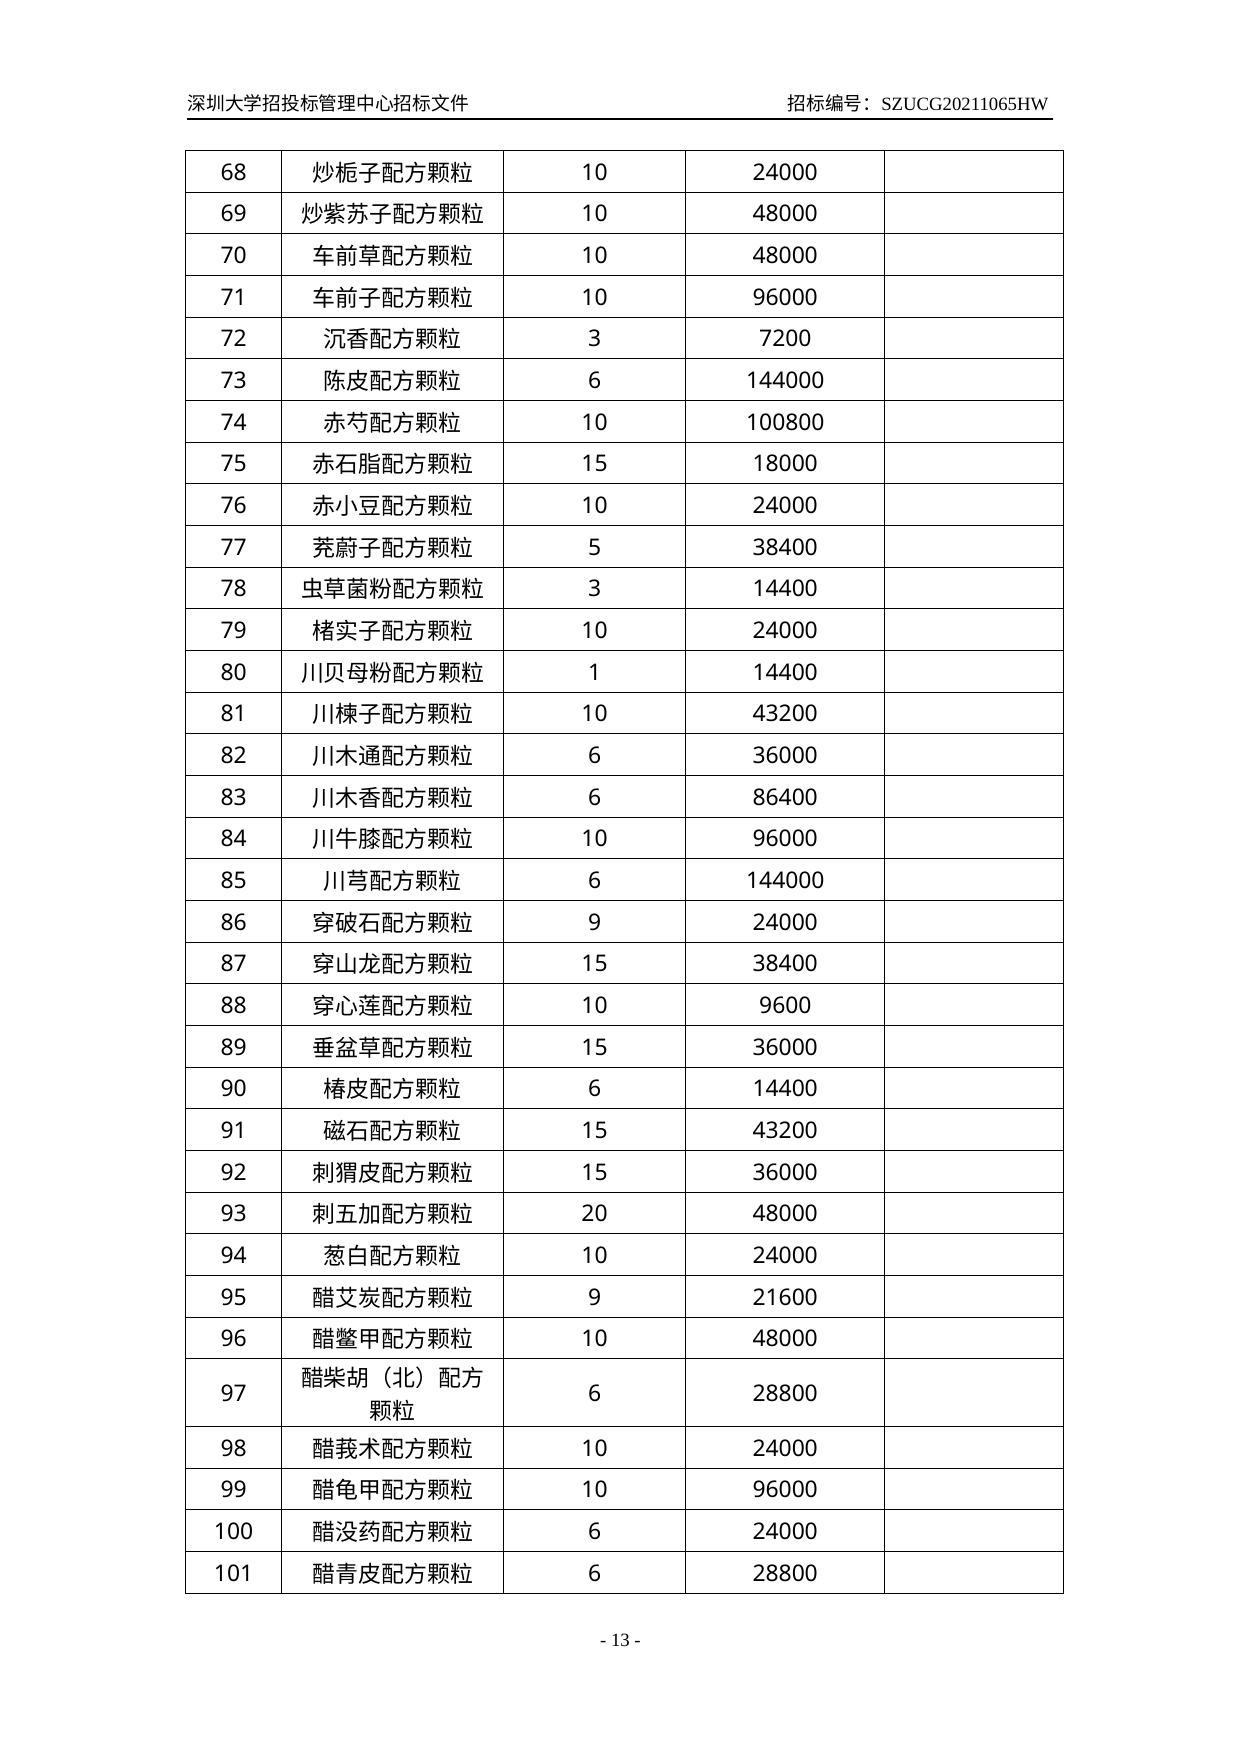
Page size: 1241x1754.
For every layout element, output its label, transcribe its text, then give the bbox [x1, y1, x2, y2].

table_cell 48000 [686, 1318, 884, 1358]
table_cell 3 [504, 318, 685, 358]
table_cell 9600 [686, 984, 884, 1025]
table_cell [885, 151, 1063, 192]
table_cell 虫草菌粉配方颗粒 [282, 568, 503, 608]
table_cell 10 [504, 151, 685, 192]
table_cell 86 [186, 901, 281, 942]
table_cell 6 [504, 1068, 685, 1108]
table_cell 18000 [686, 443, 884, 483]
table_cell 10 [504, 1234, 685, 1275]
table_cell 川木香配方颗粒 [282, 776, 503, 817]
table_cell [885, 359, 1063, 400]
table_cell [885, 1109, 1063, 1150]
table_cell [885, 693, 1063, 733]
table_cell 赤芍配方颗粒 [282, 401, 503, 442]
table_cell 92 [186, 1151, 281, 1192]
table_cell [885, 484, 1063, 525]
table_cell 椿皮配方颗粒 [282, 1068, 503, 1108]
table_cell 醋莪术配方颗粒 [282, 1427, 503, 1467]
table_cell [885, 1427, 1063, 1467]
table_cell 93 [186, 1193, 281, 1233]
table_cell 24000 [686, 151, 884, 192]
table_cell 穿山龙配方颗粒 [282, 943, 503, 983]
table_cell 10 [504, 193, 685, 233]
table_cell 6 [504, 1359, 685, 1426]
table_cell 磁石配方颗粒 [282, 1109, 503, 1150]
table_cell 车前草配方颗粒 [282, 234, 503, 275]
table_cell 48000 [686, 1193, 884, 1233]
table_cell [885, 443, 1063, 483]
table_cell 10 [504, 818, 685, 858]
table_cell 82 [186, 734, 281, 775]
table_cell 38400 [686, 526, 884, 567]
table_cell [885, 193, 1063, 233]
table_cell 醋艾炭配方颗粒 [282, 1276, 503, 1317]
table_cell [885, 901, 1063, 942]
table_cell [885, 609, 1063, 650]
table_cell 81 [186, 693, 281, 733]
table_cell 9 [504, 901, 685, 942]
table_cell 14400 [686, 651, 884, 692]
table_cell 川牛膝配方颗粒 [282, 818, 503, 858]
table_cell 79 [186, 609, 281, 650]
table_cell 24000 [686, 901, 884, 942]
table_cell [885, 1552, 1063, 1592]
table_cell 77 [186, 526, 281, 567]
table_cell 15 [504, 1026, 685, 1067]
table_cell 48000 [686, 193, 884, 233]
table_cell 10 [504, 1469, 685, 1509]
table_cell 89 [186, 1026, 281, 1067]
table_cell [885, 318, 1063, 358]
table_cell 楮实子配方颗粒 [282, 609, 503, 650]
table_cell 91 [186, 1109, 281, 1150]
table_cell 96000 [686, 1469, 884, 1509]
table_cell [885, 1318, 1063, 1358]
table_cell 43200 [686, 693, 884, 733]
table_cell 6 [504, 1552, 685, 1592]
table_cell 36000 [686, 1026, 884, 1067]
table_cell 穿心莲配方颗粒 [282, 984, 503, 1025]
table_cell 醋柴胡（北）配方颗粒 [282, 1359, 503, 1426]
table_cell 83 [186, 776, 281, 817]
table_cell 144000 [686, 859, 884, 900]
table_cell 6 [504, 1510, 685, 1551]
table_cell 97 [186, 1359, 281, 1426]
table_cell 73 [186, 359, 281, 400]
table_cell 川木通配方颗粒 [282, 734, 503, 775]
table_cell 24000 [686, 609, 884, 650]
table_cell [885, 651, 1063, 692]
table_cell 36000 [686, 734, 884, 775]
table_cell 赤石脂配方颗粒 [282, 443, 503, 483]
table_cell [885, 1151, 1063, 1192]
table_cell [885, 943, 1063, 983]
table_cell 10 [504, 484, 685, 525]
table_cell 98 [186, 1427, 281, 1467]
table_cell [885, 1193, 1063, 1233]
table_cell 99 [186, 1469, 281, 1509]
table_cell [885, 276, 1063, 317]
table_cell 95 [186, 1276, 281, 1317]
table_cell 14400 [686, 568, 884, 608]
table_cell 36000 [686, 1151, 884, 1192]
table_cell 100 [186, 1510, 281, 1551]
table_cell 10 [504, 609, 685, 650]
table_cell 68 [186, 151, 281, 192]
table_cell 24000 [686, 1234, 884, 1275]
table_cell 6 [504, 734, 685, 775]
table_cell 9 [504, 1276, 685, 1317]
table_cell 6 [504, 359, 685, 400]
table_cell 6 [504, 859, 685, 900]
table_cell 15 [504, 443, 685, 483]
table_cell [885, 1469, 1063, 1509]
table_cell 87 [186, 943, 281, 983]
table_cell 10 [504, 234, 685, 275]
table_cell 刺五加配方颗粒 [282, 1193, 503, 1233]
table_cell 96 [186, 1318, 281, 1358]
table_cell [885, 234, 1063, 275]
table_cell 28800 [686, 1359, 884, 1426]
table_cell 96000 [686, 276, 884, 317]
table_cell 72 [186, 318, 281, 358]
table_cell 84 [186, 818, 281, 858]
table_cell 20 [504, 1193, 685, 1233]
table_cell [885, 1276, 1063, 1317]
table_cell 80 [186, 651, 281, 692]
table_cell 24000 [686, 1510, 884, 1551]
table_cell [885, 568, 1063, 608]
table_cell 车前子配方颗粒 [282, 276, 503, 317]
table_cell [885, 859, 1063, 900]
table_cell 沉香配方颗粒 [282, 318, 503, 358]
table_cell [885, 1026, 1063, 1067]
table_cell 川楝子配方颗粒 [282, 693, 503, 733]
table_cell 醋没药配方颗粒 [282, 1510, 503, 1551]
table_cell 90 [186, 1068, 281, 1108]
table_cell [885, 526, 1063, 567]
table_cell 垂盆草配方颗粒 [282, 1026, 503, 1067]
table_cell 28800 [686, 1552, 884, 1592]
table_cell 赤小豆配方颗粒 [282, 484, 503, 525]
table_cell 川贝母粉配方颗粒 [282, 651, 503, 692]
table_cell 7200 [686, 318, 884, 358]
table_cell 3 [504, 568, 685, 608]
table_cell 69 [186, 193, 281, 233]
table_cell 70 [186, 234, 281, 275]
table_cell 6 [504, 776, 685, 817]
table_cell 10 [504, 1427, 685, 1467]
table_cell 100800 [686, 401, 884, 442]
table_cell 炒栀子配方颗粒 [282, 151, 503, 192]
table_cell 96000 [686, 818, 884, 858]
table_cell 穿破石配方颗粒 [282, 901, 503, 942]
table_cell 15 [504, 943, 685, 983]
table_cell 醋青皮配方颗粒 [282, 1552, 503, 1592]
table_cell 74 [186, 401, 281, 442]
table_cell 85 [186, 859, 281, 900]
table_cell 炒紫苏子配方颗粒 [282, 193, 503, 233]
table_cell [885, 1234, 1063, 1275]
table_cell 1 [504, 651, 685, 692]
table_cell 24000 [686, 1427, 884, 1467]
table_cell 76 [186, 484, 281, 525]
table_cell [885, 401, 1063, 442]
table_cell 陈皮配方颗粒 [282, 359, 503, 400]
table_cell 144000 [686, 359, 884, 400]
table_cell [885, 1068, 1063, 1108]
table_cell 21600 [686, 1276, 884, 1317]
table_cell 101 [186, 1552, 281, 1592]
table_cell 43200 [686, 1109, 884, 1150]
table_cell [885, 1510, 1063, 1551]
table_cell 10 [504, 693, 685, 733]
table_cell [885, 818, 1063, 858]
table_cell 葱白配方颗粒 [282, 1234, 503, 1275]
table_cell 10 [504, 1318, 685, 1358]
table_cell 48000 [686, 234, 884, 275]
table_cell 86400 [686, 776, 884, 817]
table_cell [885, 776, 1063, 817]
table_cell 71 [186, 276, 281, 317]
table_cell 5 [504, 526, 685, 567]
table_cell 38400 [686, 943, 884, 983]
table_cell 88 [186, 984, 281, 1025]
table_cell [885, 984, 1063, 1025]
table_cell 75 [186, 443, 281, 483]
table_cell 10 [504, 984, 685, 1025]
table_cell 川芎配方颗粒 [282, 859, 503, 900]
table_cell 茺蔚子配方颗粒 [282, 526, 503, 567]
table_cell 94 [186, 1234, 281, 1275]
table_cell 10 [504, 401, 685, 442]
table_cell 15 [504, 1109, 685, 1150]
table_cell [885, 734, 1063, 775]
table_cell 78 [186, 568, 281, 608]
table_cell 10 [504, 276, 685, 317]
table_cell 15 [504, 1151, 685, 1192]
table_cell 24000 [686, 484, 884, 525]
table_cell [885, 1359, 1063, 1426]
table_cell 醋鳖甲配方颗粒 [282, 1318, 503, 1358]
table_cell 醋龟甲配方颗粒 [282, 1469, 503, 1509]
table_cell 刺猬皮配方颗粒 [282, 1151, 503, 1192]
table_cell 14400 [686, 1068, 884, 1108]
